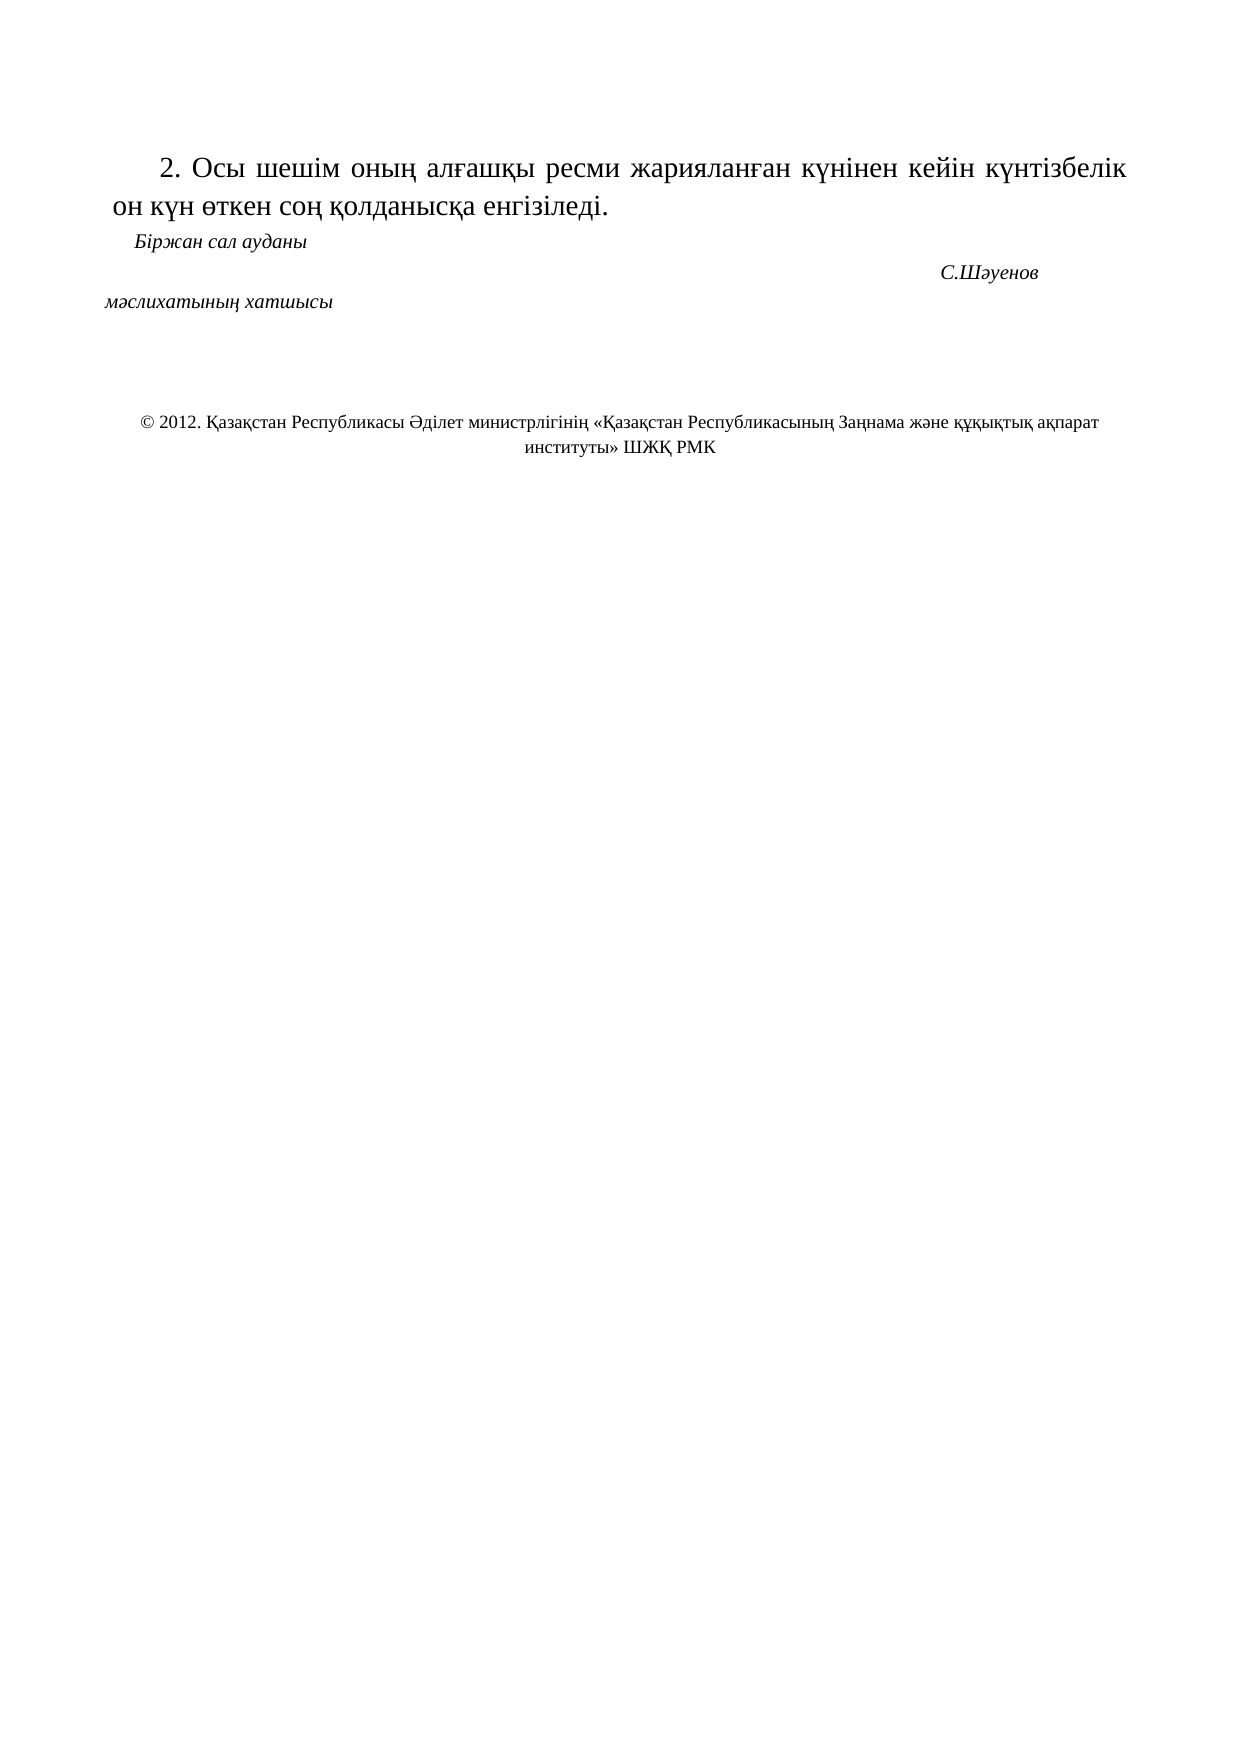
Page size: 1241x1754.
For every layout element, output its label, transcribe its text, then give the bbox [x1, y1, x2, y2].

text © 2012. Қазақстан Республикасы Әділет министрлігінің «Қазақстан Республикасының Заңнама және құқықтық ақпарат институты» ШЖҚ РМК [112, 411, 1128, 457]
text 2. Осы шешім оның алғашқы ресми жарияланған күнінен кейін күнтізбелік он күн өткен соң қолданысқа енгізіледі. [112, 150, 1128, 222]
table_header С.Шәуенов [939, 227, 1240, 320]
table_header Біржан сал ауданы мәслихатының хатшысы [101, 227, 939, 320]
